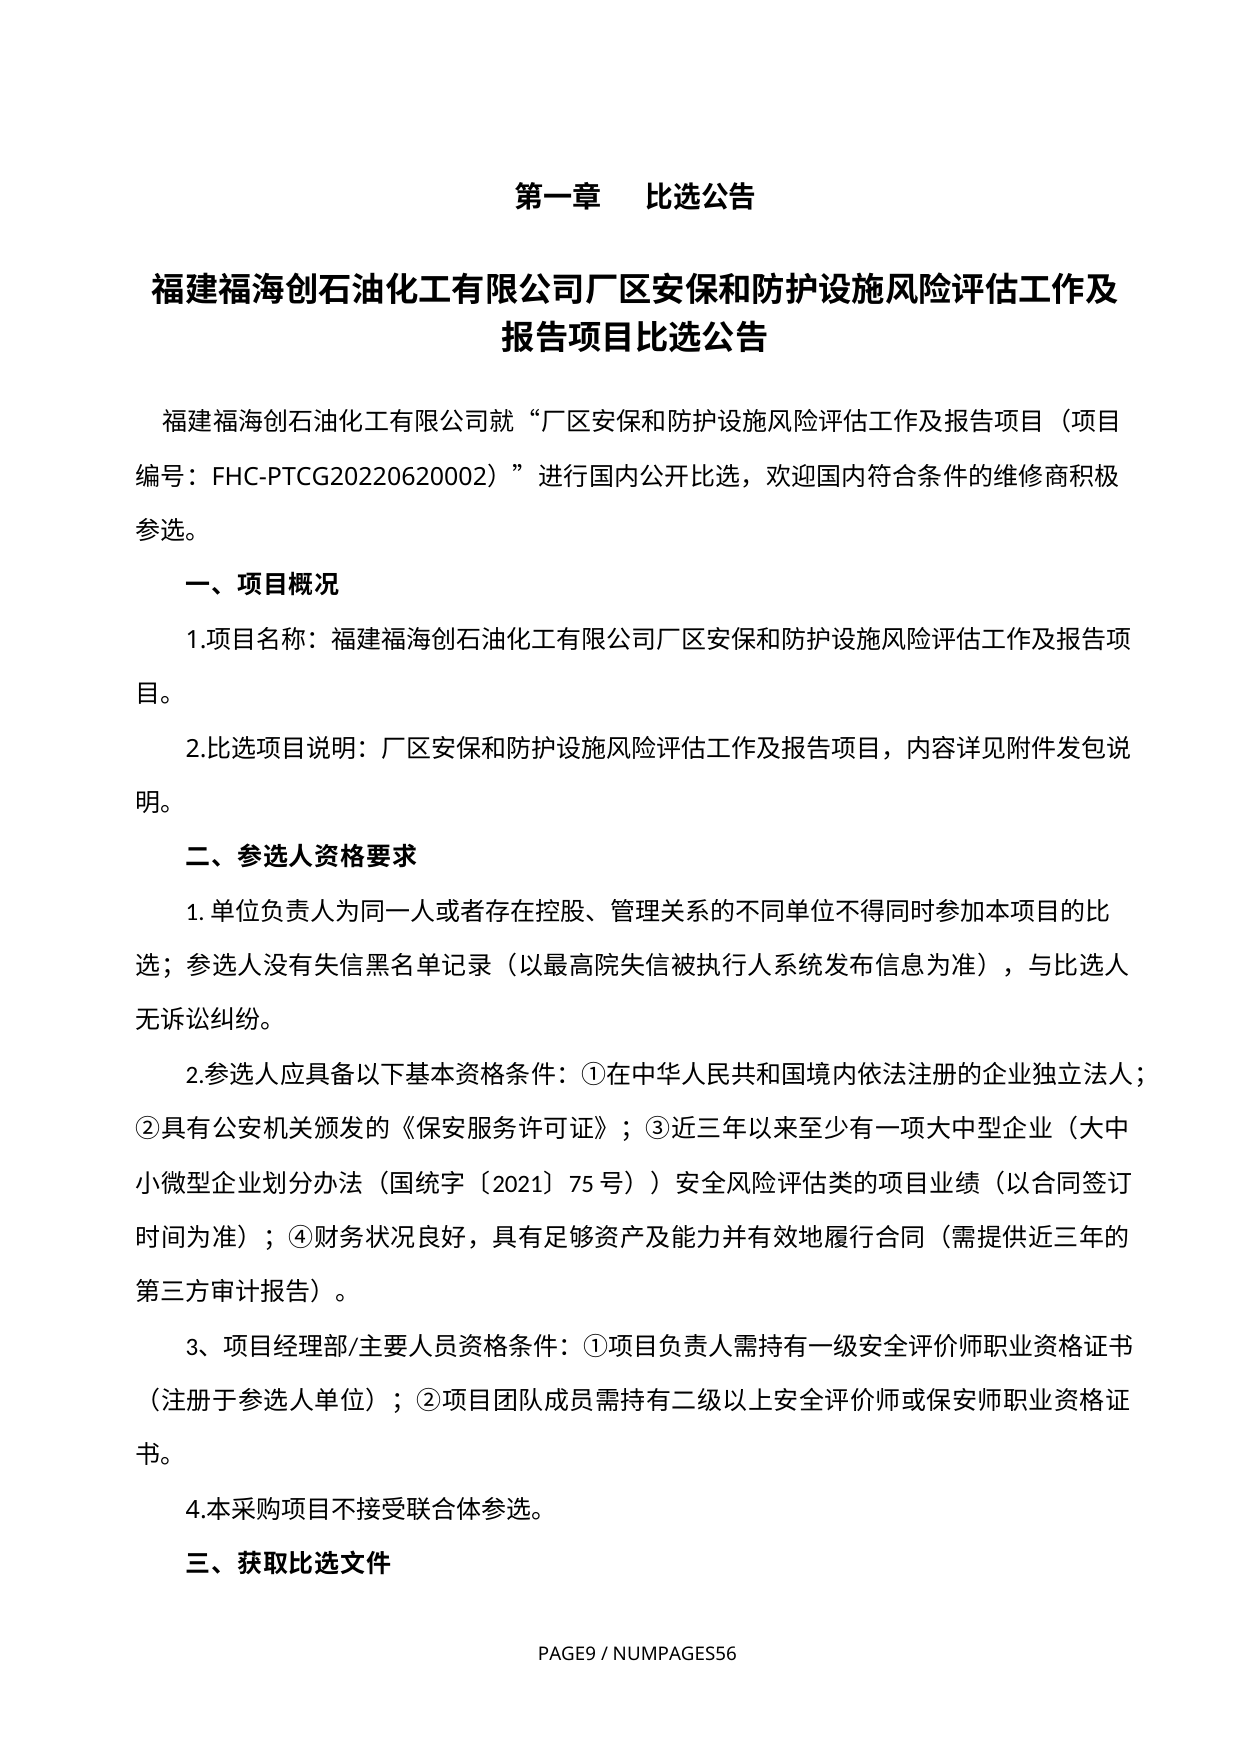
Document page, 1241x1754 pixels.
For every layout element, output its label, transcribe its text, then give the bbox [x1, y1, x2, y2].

text 3、项目经理部/主要人员资格条件：①项目负责人需持有一级安全评价师职业资格证书（注册于参选人单位）；②项目团队成员需持有二级以上安全评价师或保安师职业资格证书。 [135, 1326, 1134, 1471]
text 1. 单位负责人为同一人或者存在控股、管理关系的不同单位不得同时参加本项目的比 [135, 891, 1134, 927]
text 2.比选项目说明：厂区安保和防护设施风险评估工作及报告项目，内容详见附件发包说明。 [135, 728, 1134, 819]
text 三、获取比选文件 [135, 1544, 1134, 1580]
text 一、项目概况 [135, 565, 1134, 601]
text 福建福海创石油化工有限公司厂区安保和防护设施风险评估工作及报告项目比选公告 [135, 263, 1134, 359]
text 2.参选人应具备以下基本资格条件：①在中华人民共和国境内依法注册的企业独立法人；②具有公安机关颁发的《保安服务许可证》；③近三年以来至少有一项大中型企业（大中小微型企业划分办法（国统字〔2021〕75号））安全风险评估类的项目业绩（以合同签订时间为准）；④财务状况良好，具有足够资产及能力并有效地履行合同（需提供近三年的第三方审计报告）。 [135, 1054, 1134, 1308]
list 比选公告 [136, 178, 1134, 215]
text 福建福海创石油化工有限公司就“厂区安保和防护设施风险评估工作及报告项目（项目编号：FHC-PTCG20220620002）”进行国内公开比选，欢迎国内符合条件的维修商积极参选。 [135, 402, 1121, 547]
text 4.本采购项目不接受联合体参选。 [135, 1489, 1134, 1526]
text 1.项目名称：福建福海创石油化工有限公司厂区安保和防护设施风险评估工作及报告项目。 [135, 619, 1134, 710]
text 选；参选人没有失信黑名单记录（以最高院失信被执行人系统发布信息为准），与比选人无诉讼纠纷。 [135, 946, 1134, 1036]
text 二、参选人资格要求 [135, 837, 1134, 873]
